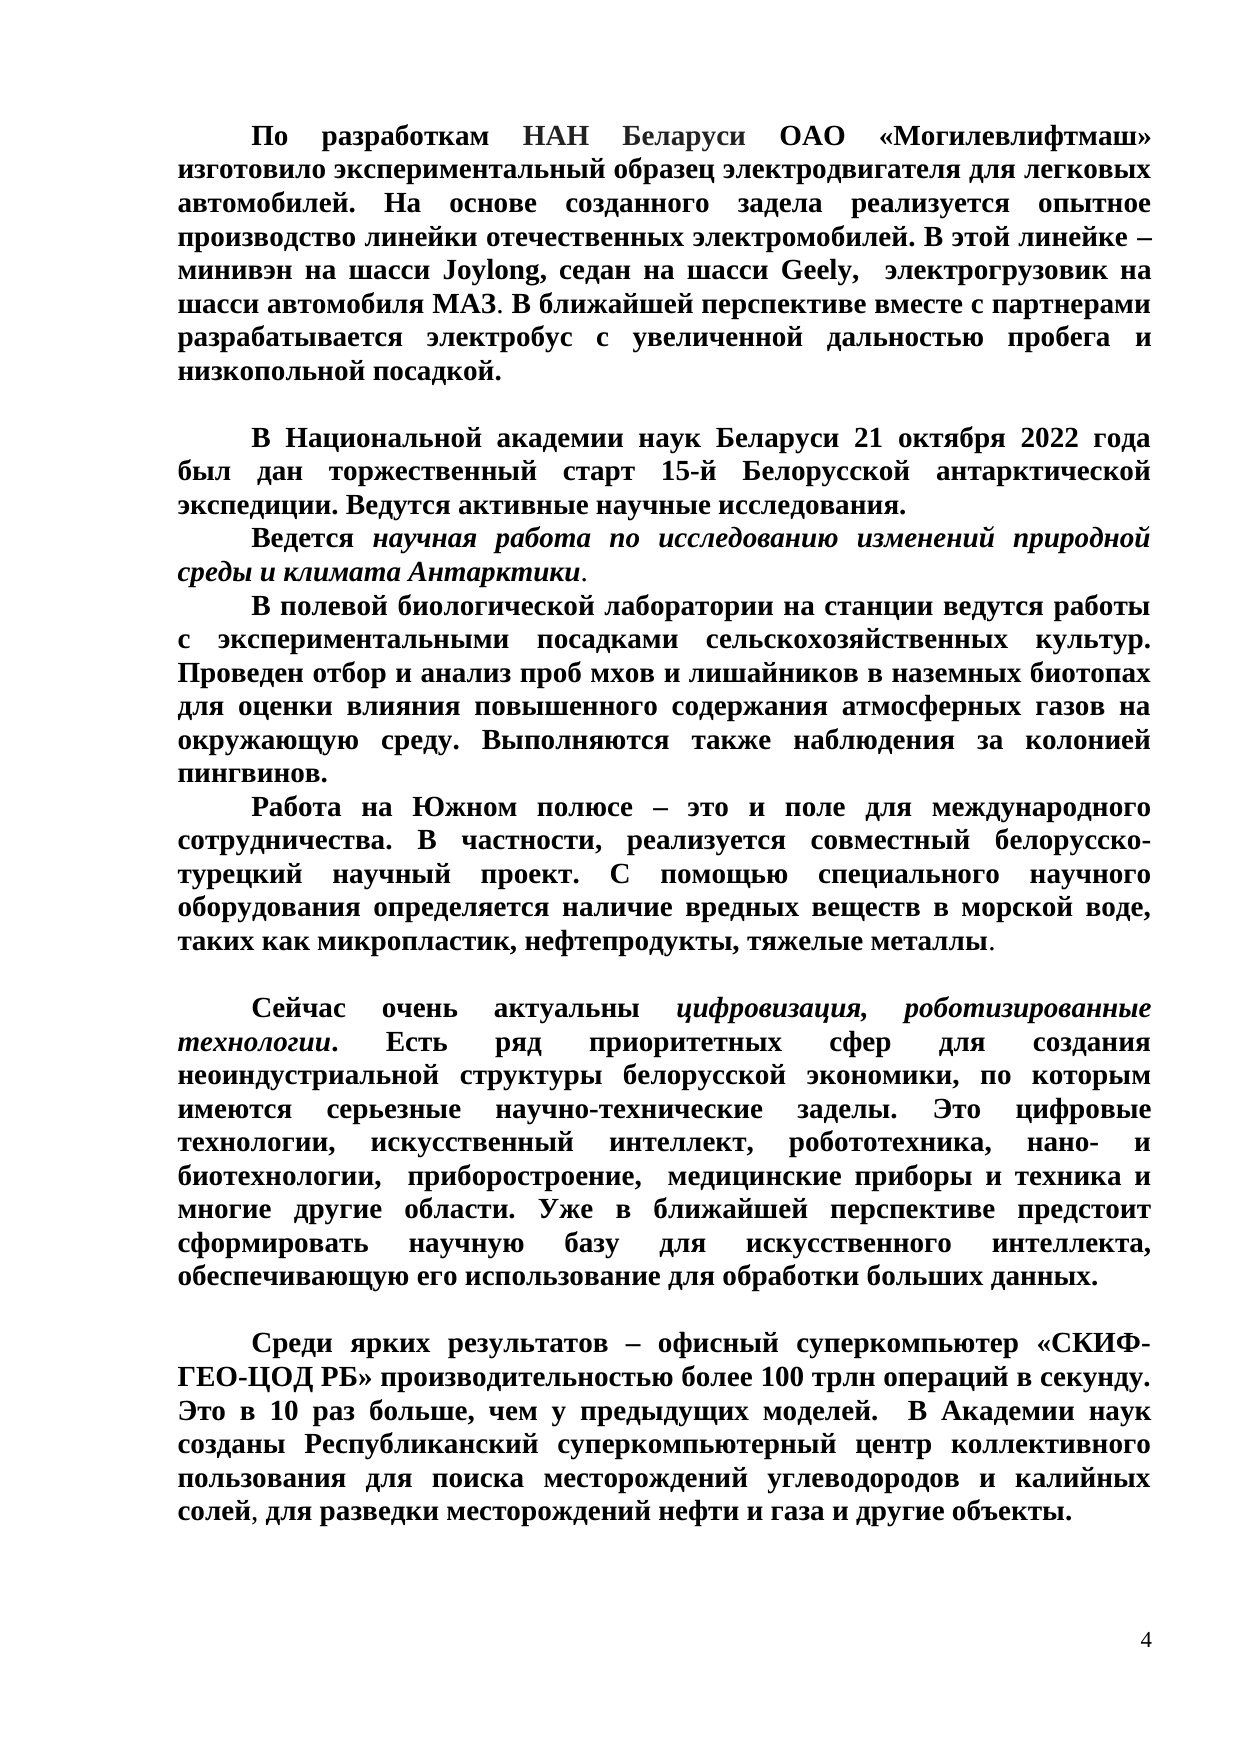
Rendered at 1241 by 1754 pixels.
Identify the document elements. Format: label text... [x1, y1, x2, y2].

text В Национальной академии наук Беларуси 21 октября 2022 года был дан торжественный старт 15-й Белорусской антарктической экспедиции. Ведутся активные научные исследования. [177, 420, 1152, 521]
text В полевой биологической лаборатории на станции ведутся работы с экспериментальными посадками сельскохозяйственных культур. Проведен отбор и анализ проб мхов и лишайников в наземных биотопах для оценки влияния повышенного содержания атмосферных газов на окружающую среду. Выполняются также наблюдения за колонией пингвинов. [177, 588, 1152, 789]
text Сейчас очень актуальны цифровизация, роботизированные технологии. Есть ряд приоритетных сфер для создания неоиндустриальной структуры белорусской экономики, по которым имеются серьезные научно-технические заделы. Это цифровые технологии, искусственный интеллект, робототехника, нано- и биотехнологии, приборостроение, медицинские приборы и техника и многие другие области. Уже в ближайшей перспективе предстоит сформировать научную базу для искусственного интеллекта, обеспечивающую его использование для обработки больших данных. [177, 990, 1152, 1292]
text Ведется научная работа по исследованию изменений природной среды и климата Антарктики. [177, 521, 1152, 588]
text Работа на Южном полюсе – это и поле для международного сотрудничества. В частности, реализуется совместный белорусско-турецкий научный проект. С помощью специального научного оборудования определяется наличие вредных веществ в морской воде, таких как микропластик, нефтепродукты, тяжелые металлы. [177, 789, 1152, 957]
text Среди ярких результатов – офисный суперкомпьютер «СКИФ-ГЕО-ЦОД РБ» производительностью более 100 трлн операций в секунду. Это в 10 раз больше, чем у предыдущих моделей. В Академии наук созданы Республиканский суперкомпьютерный центр коллективного пользования для поиска месторождений углеводородов и калийных солей, для разведки месторождений нефти и газа и другие объекты. [177, 1326, 1152, 1527]
text По разработкам НАН Беларуси ОАО «Могилевлифтмаш» изготовило экспериментальный образец электродвигателя для легковых автомобилей. На основе созданного задела реализуется опытное производство линейки отечественных электромобилей. В этой линейке – минивэн на шасси Joylong, седан на шасси Geely, электрогрузовик на шасси автомобиля МАЗ. В ближайшей перспективе вместе с партнерами разрабатывается электробус с увеличенной дальностью пробега и низкопольной посадкой. [177, 118, 1152, 386]
